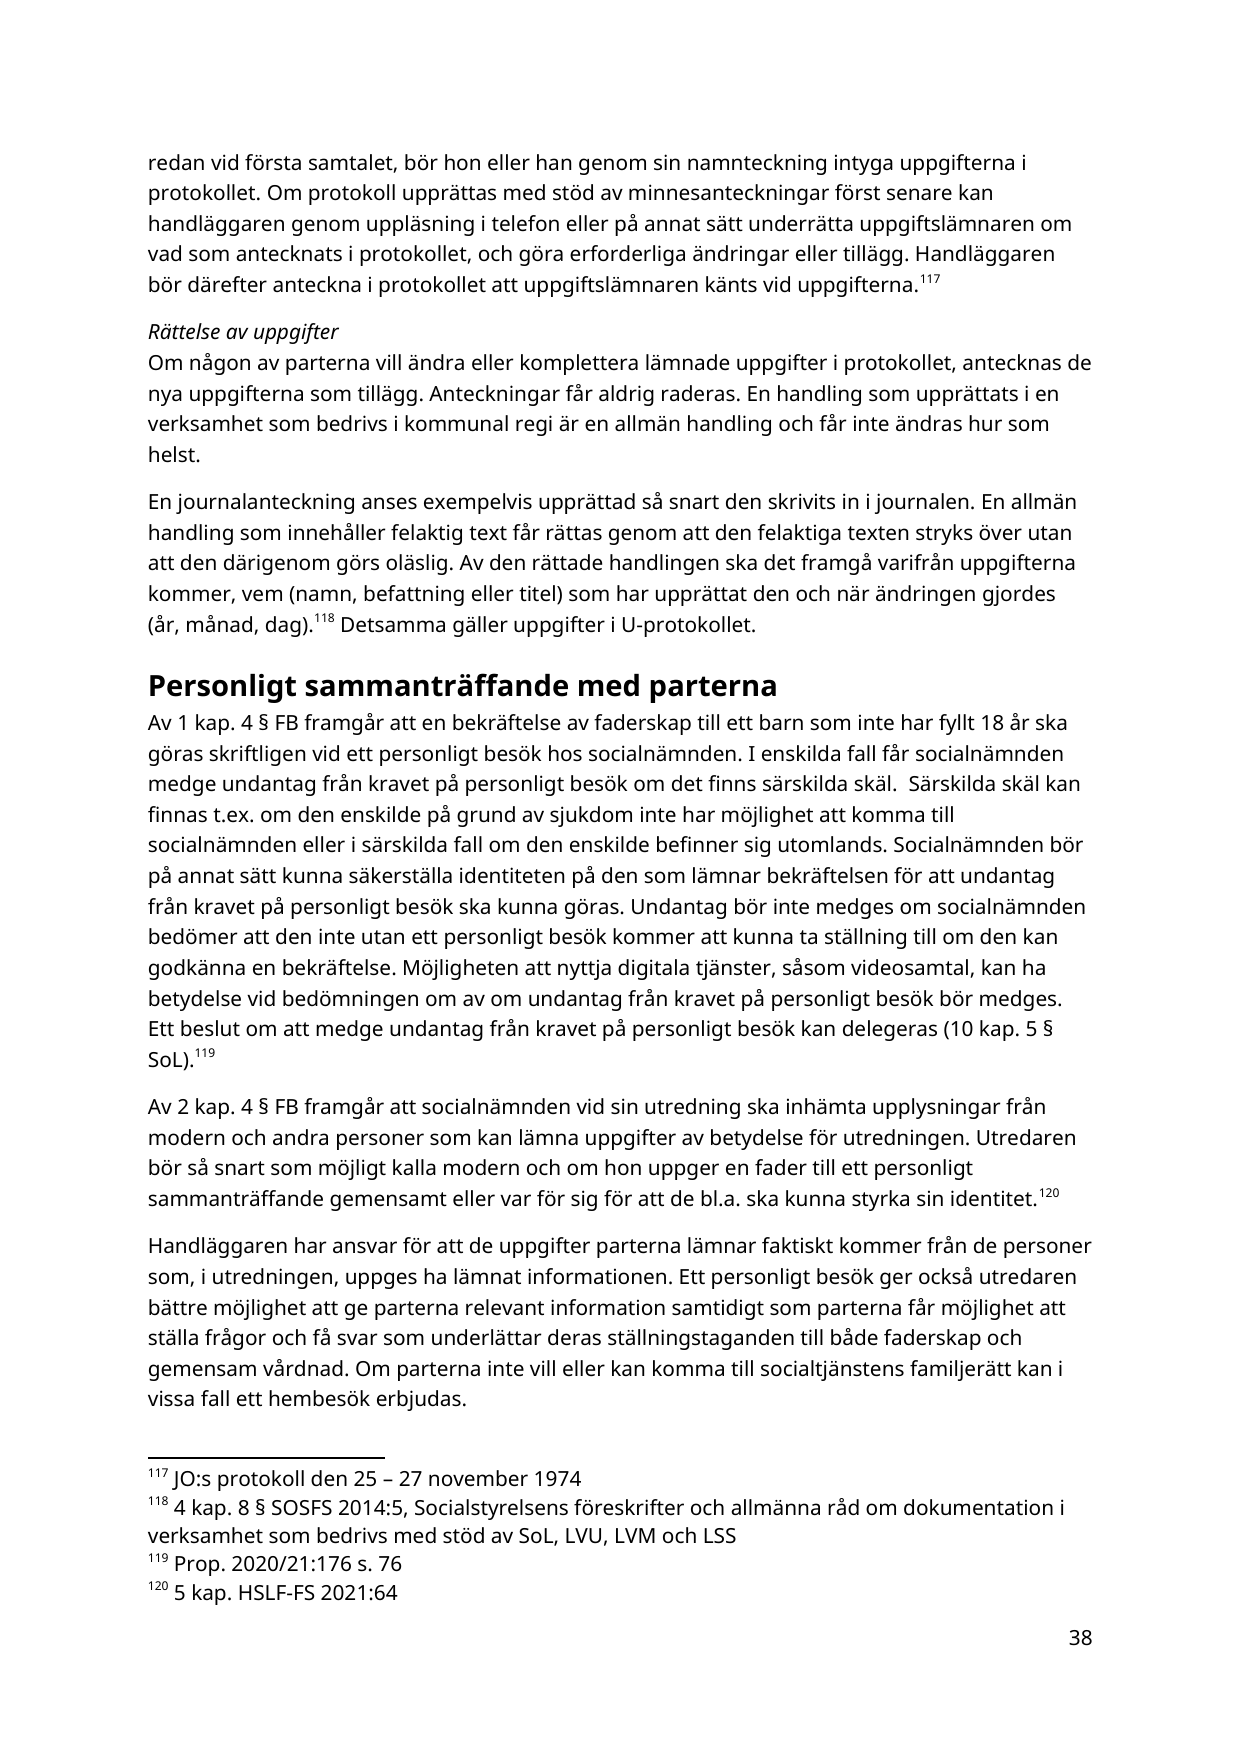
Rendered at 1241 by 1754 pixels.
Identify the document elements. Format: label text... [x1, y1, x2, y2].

text En journalanteckning anses exempelvis upprättad så snart den skrivits in i journalen. En allmän handling som innehåller felaktig text får rättas genom att den felaktiga texten stryks över utan att den därigenom görs oläslig. Av den rättade handlingen ska det framgå varifrån uppgifterna kommer, vem (namn, befattning eller titel) som har upprättat den och när ändringen gjordes (år, månad, dag). Detsamma gäller uppgifter i U-protokollet. [148, 487, 1093, 638]
text Av 1 kap. 4 § FB framgår att en bekräftelse av faderskap till ett barn som inte har fyllt 18 år ska göras skriftligen vid ett personligt besök hos socialnämnden. I enskilda fall får socialnämnden medge undantag från kravet på personligt besök om det finns särskilda skäl. Särskilda skäl kan finnas t.ex. om den enskilde på grund av sjukdom inte har möjlighet att komma till socialnämnden eller i särskilda fall om den enskilde befinner sig utomlands. Socialnämnden bör på annat sätt kunna säkerställa identiteten på den som lämnar bekräftelsen för att undantag från kravet på personligt besök ska kunna göras. Undantag bör inte medges om socialnämnden bedömer att den inte utan ett personligt besök kommer att kunna ta ställning till om den kan godkänna en bekräftelse. Möjligheten att nyttja digitala tjänster, såsom videosamtal, kan ha betydelse vid bedömningen om av om undantag från kravet på personligt besök bör medges. Ett beslut om att medge undantag från kravet på personligt besök kan delegeras (10 kap. 5 § SoL). [148, 708, 1093, 1073]
text Om någon av parterna vill ändra eller komplettera lämnade uppgifter i protokollet, antecknas de nya uppgifterna som tillägg. Anteckningar får aldrig raderas. En handling som upprättats i en verksamhet som bedrivs i kommunal regi är en allmän handling och får inte ändras hur som helst. [148, 348, 1093, 468]
subtitle Rättelse av uppgifter [148, 317, 1093, 346]
text Handläggaren har ansvar för att de uppgifter parterna lämnar faktiskt kommer från de personer som, i utredningen, uppges ha lämnat informationen. Ett personligt besök ger också utredaren bättre möjlighet att ge parterna relevant information samtidigt som parterna får möjlighet att ställa frågor och få svar som underlättar deras ställningstaganden till både faderskap och gemensam vårdnad. Om parterna inte vill eller kan komma till socialtjänstens familjerätt kan i vissa fall ett hembesök erbjudas. [148, 1231, 1093, 1413]
text Av 2 kap. 4 § FB framgår att socialnämnden vid sin utredning ska inhämta upplysningar från modern och andra personer som kan lämna uppgifter av betydelse för utredningen. Utredaren bör så snart som möjligt kalla modern och om hon uppger en fader till ett personligt sammanträffande gemensamt eller var för sig för att de bl.a. ska kunna styrka sin identitet. [148, 1092, 1093, 1213]
subtitle Personligt sammanträffande med parterna [148, 665, 1093, 705]
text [148, 148, 1093, 298]
